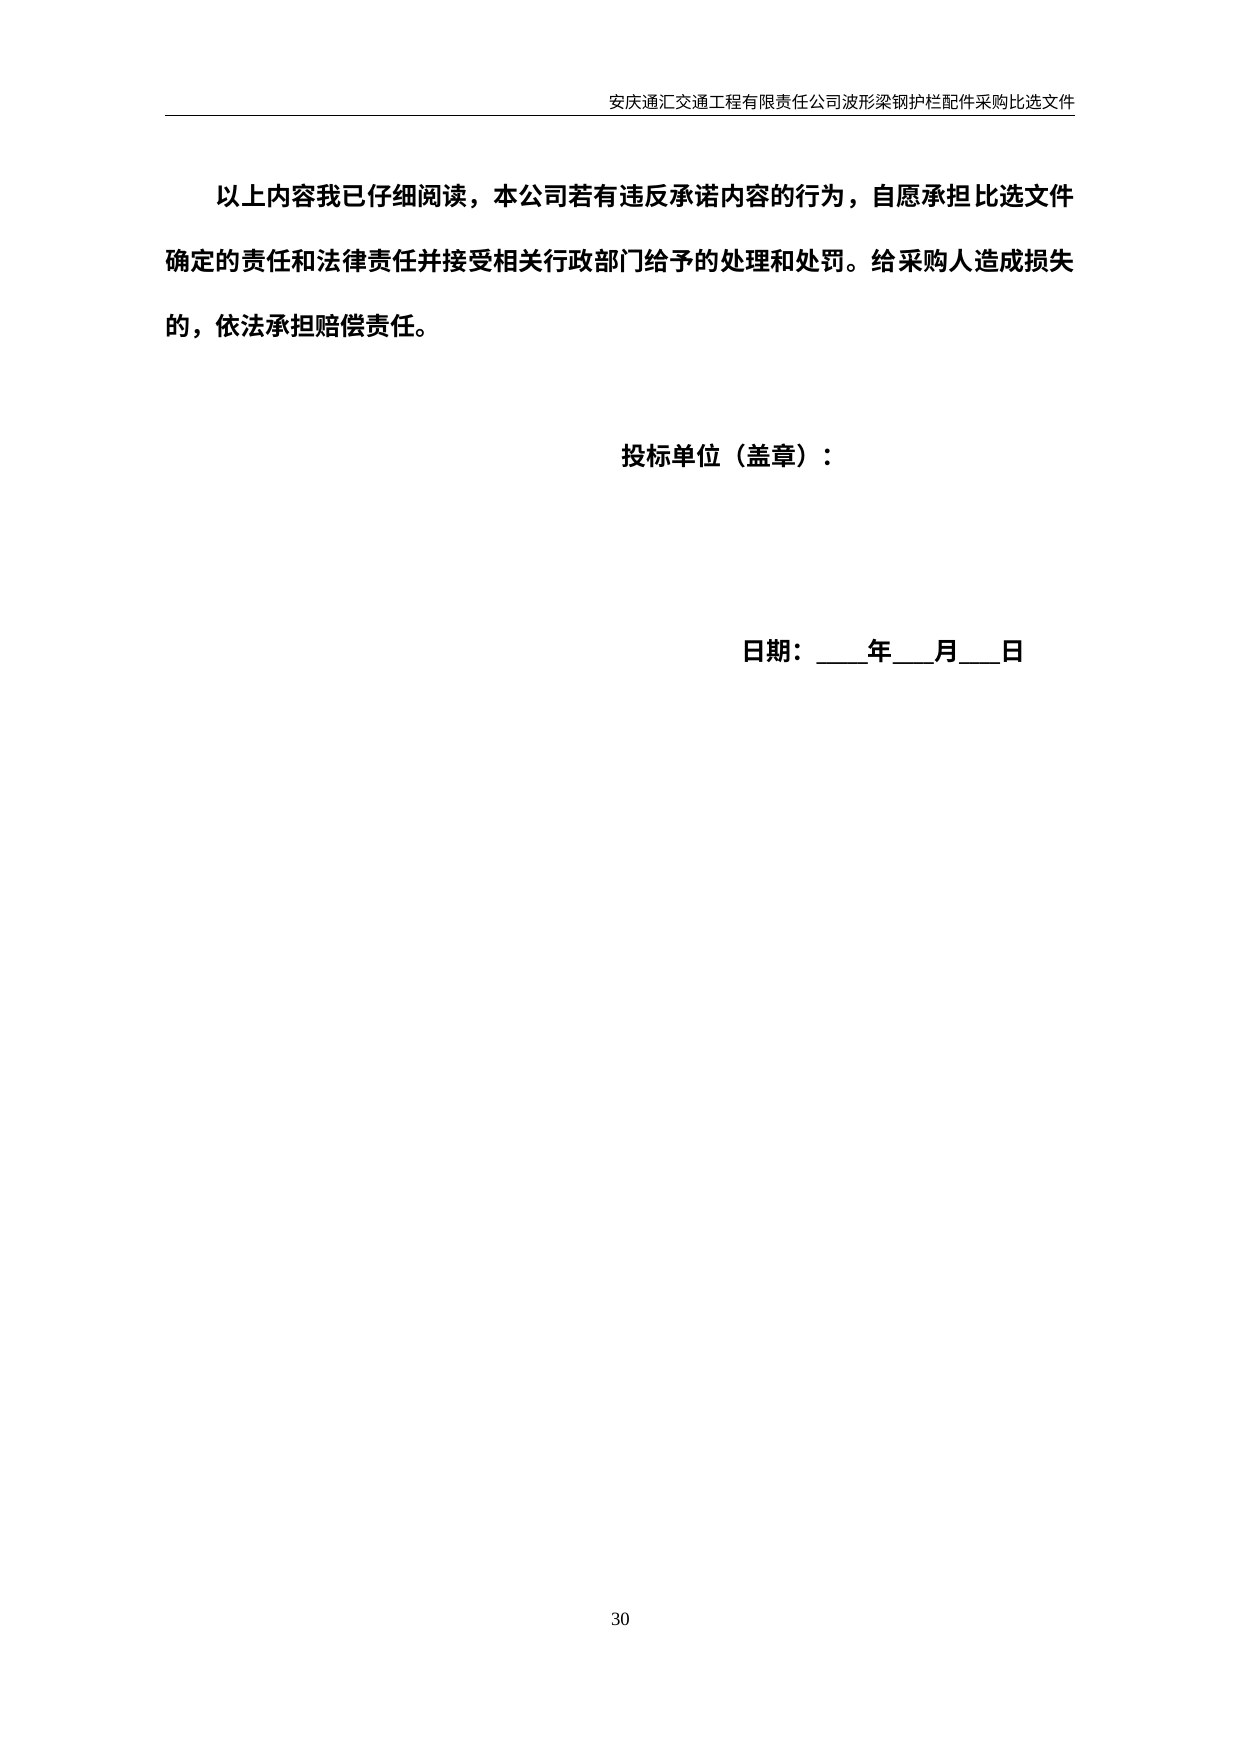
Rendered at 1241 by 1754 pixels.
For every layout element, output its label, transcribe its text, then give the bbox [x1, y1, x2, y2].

text 以上内容我已仔细阅读，本公司若有违反承诺内容的行为，自愿承担比选文件确定的责任和法律责任并接受相关行政部门给予的处理和处罚。给采购人造成损失的，依法承担赔偿责任。 [165, 162, 1075, 357]
text 日期：_____年____月____日 [165, 617, 1025, 682]
text 投标单位（盖章）： [165, 422, 1075, 487]
